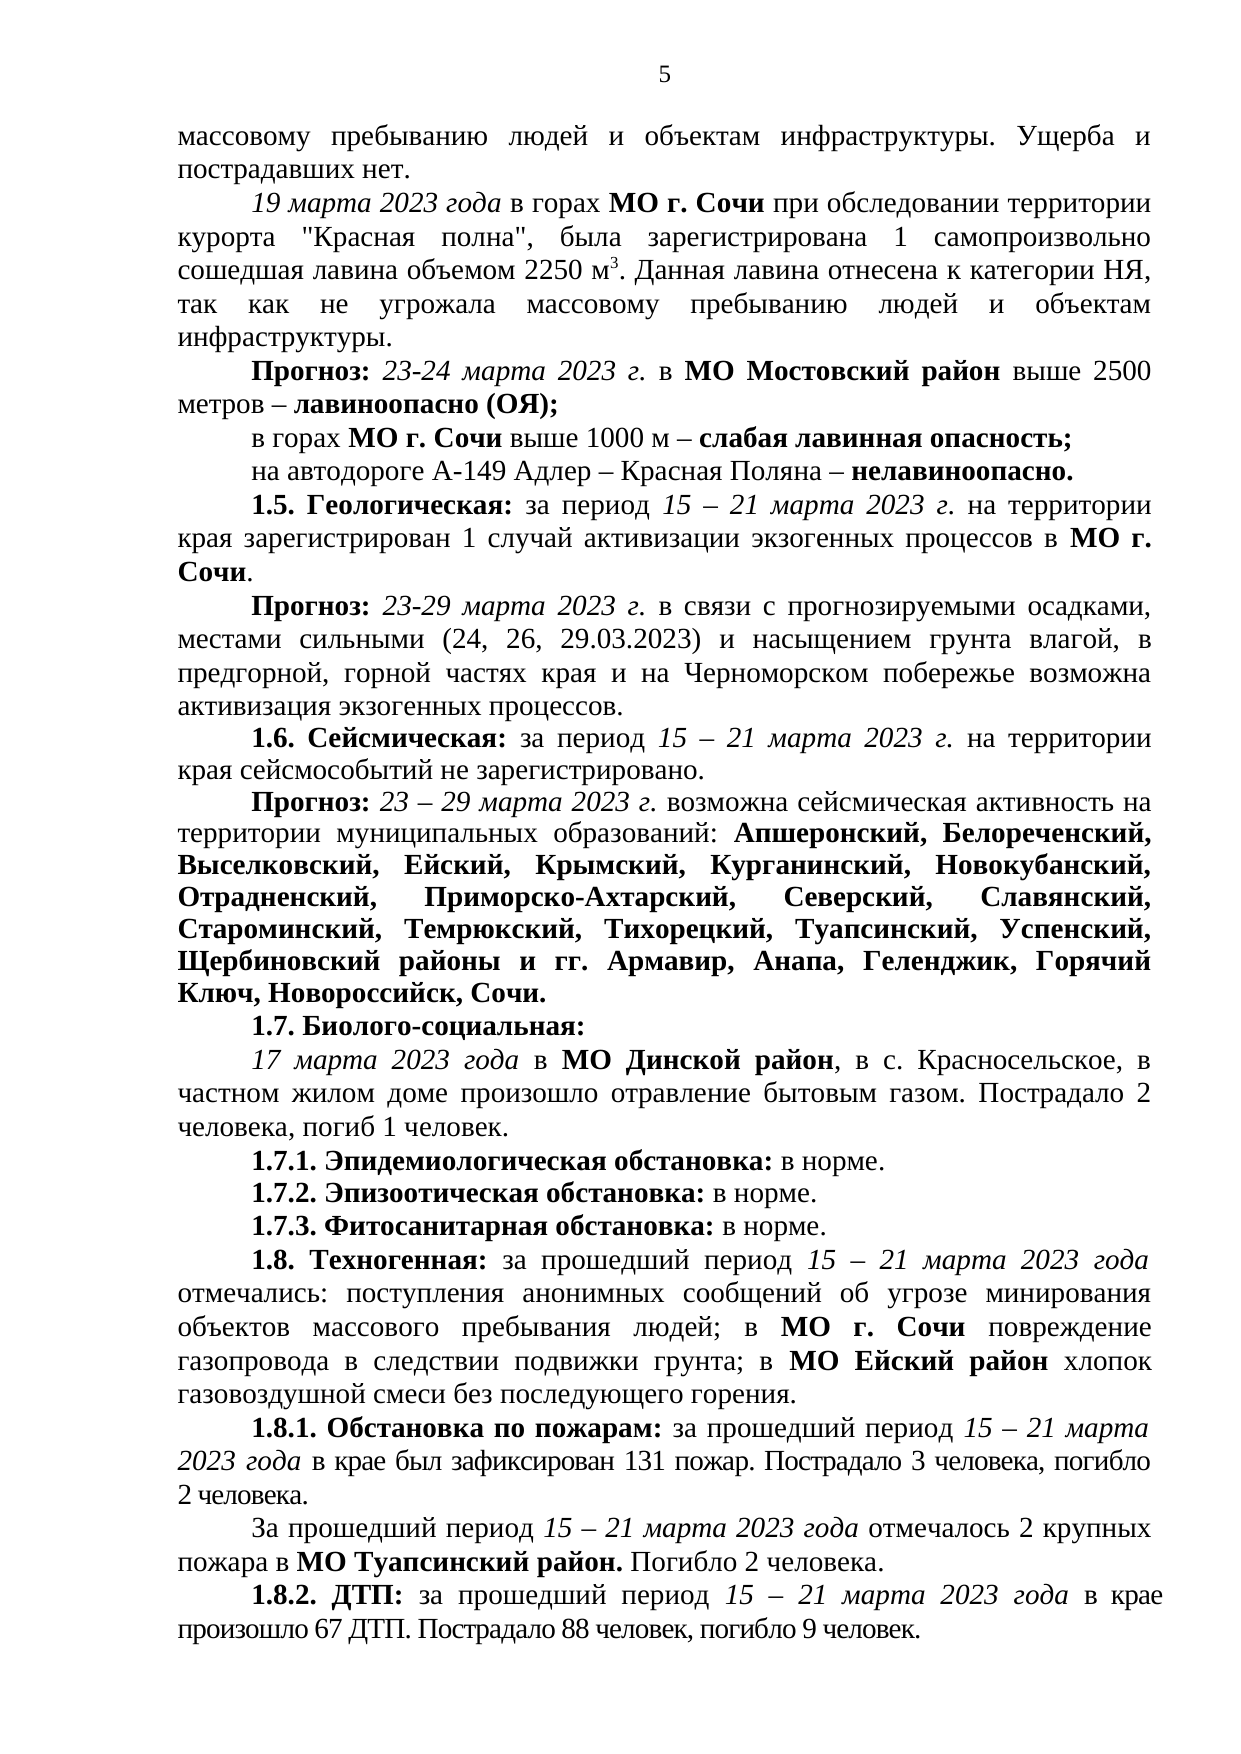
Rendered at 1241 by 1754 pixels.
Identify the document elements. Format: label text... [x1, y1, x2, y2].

text Прогноз: 23-24 марта 2023 г. в МО Мостовский район выше 2500 метров – лавиноопасно (ОЯ); [177, 353, 1152, 420]
text в горах МО г. Сочи выше 1000 м – слабая лавинная опасность; [177, 420, 1152, 453]
text 1.8. Техногенная: за прошедший период 15 – 21 марта 2023 года отмечались: поступления анонимных сообщений об угрозе минирования объектов массового пребывания людей; в МО г. Сочи повреждение газопровода в следствии подвижки грунта; в МО Ейский район хлопок газовоздушной смеси без последующего горения. [177, 1242, 1152, 1410]
text Прогноз: 23-29 марта 2023 г. в связи с прогнозируемыми осадками, местами сильными (24, 26, 29.03.2023) и насыщением грунта влагой, в предгорной, горной частях края и на Черноморском побережье возможна активизация экзогенных процессов. [177, 588, 1152, 722]
list 1.7. Биолого-социальная: [177, 1008, 1152, 1042]
text 1.5. Геологическая: за период 15 – 21 марта 2023 г. на территории края зарегистрирован 1 случай активизации экзогенных процессов в МО г. Сочи. [177, 487, 1152, 588]
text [177, 118, 1152, 185]
text 19 марта 2023 года в горах МО г. Сочи при обследовании территории курорта "Красная полна", была зарегистрирована 1 самопроизвольно сошедшая лавина объемом 2250 м3. Данная лавина отнесена к категории НЯ, так как не угрожала массовому пребыванию людей и объектам инфраструктуры. [177, 185, 1152, 353]
text 1.8.1. Обстановка по пожарам: за прошедший период 15 – 21 марта 2023 года в крае был зафиксирован 131 пожар. Пострадало 3 человека, погибло 2 человека. [177, 1410, 1152, 1510]
text 1.7.3. Фитосанитарная обстановка: в норме. [177, 1208, 1152, 1242]
text 1.6. Сейсмическая: за период 15 – 21 марта 2023 г. на территории края сейсмособытий не зарегистрировано. [177, 722, 1152, 786]
text 1.8.2. ДТП: за прошедший период 15 – 21 марта 2023 года в крае произошло 67 ДТП. Пострадало 88 человек, погибло 9 человек. [177, 1577, 1163, 1644]
text на автодороге А-149 Адлер – Красная Поляна – нелавиноопасно. [177, 453, 1152, 487]
list 1.7.1. Эпидемиологическая обстановка: в норме. [177, 1143, 1152, 1176]
text Прогноз: 23 – 29 марта 2023 г. возможна сейсмическая активность на территории муниципальных образований: Апшеронский, Белореченский, Выселковский, Ейский, Крымский, Курганинский, Новокубанский, Отрадненский, Приморско-Ахтарский, Северский, Славянский, Староминский, Темрюкский, Тихорецкий, Туапсинский, Успенский, Щербиновский районы и гг. Армавир, Анапа, Геленджик, Горячий Ключ, Новороссийск, Сочи. [177, 786, 1152, 1008]
list 17 марта 2023 года в МО Динской район, в с. Красносельское, в частном жилом доме произошло отравление бытовым газом. Пострадало 2 человека, погиб 1 человек. [177, 1042, 1152, 1143]
text За прошедший период 15 – 21 марта 2023 года отмечалось 2 крупных пожара в МО Туапсинский район. Погибло 2 человека. [177, 1510, 1152, 1577]
text 1.7.2. Эпизоотическая обстановка: в норме. [177, 1176, 1152, 1208]
